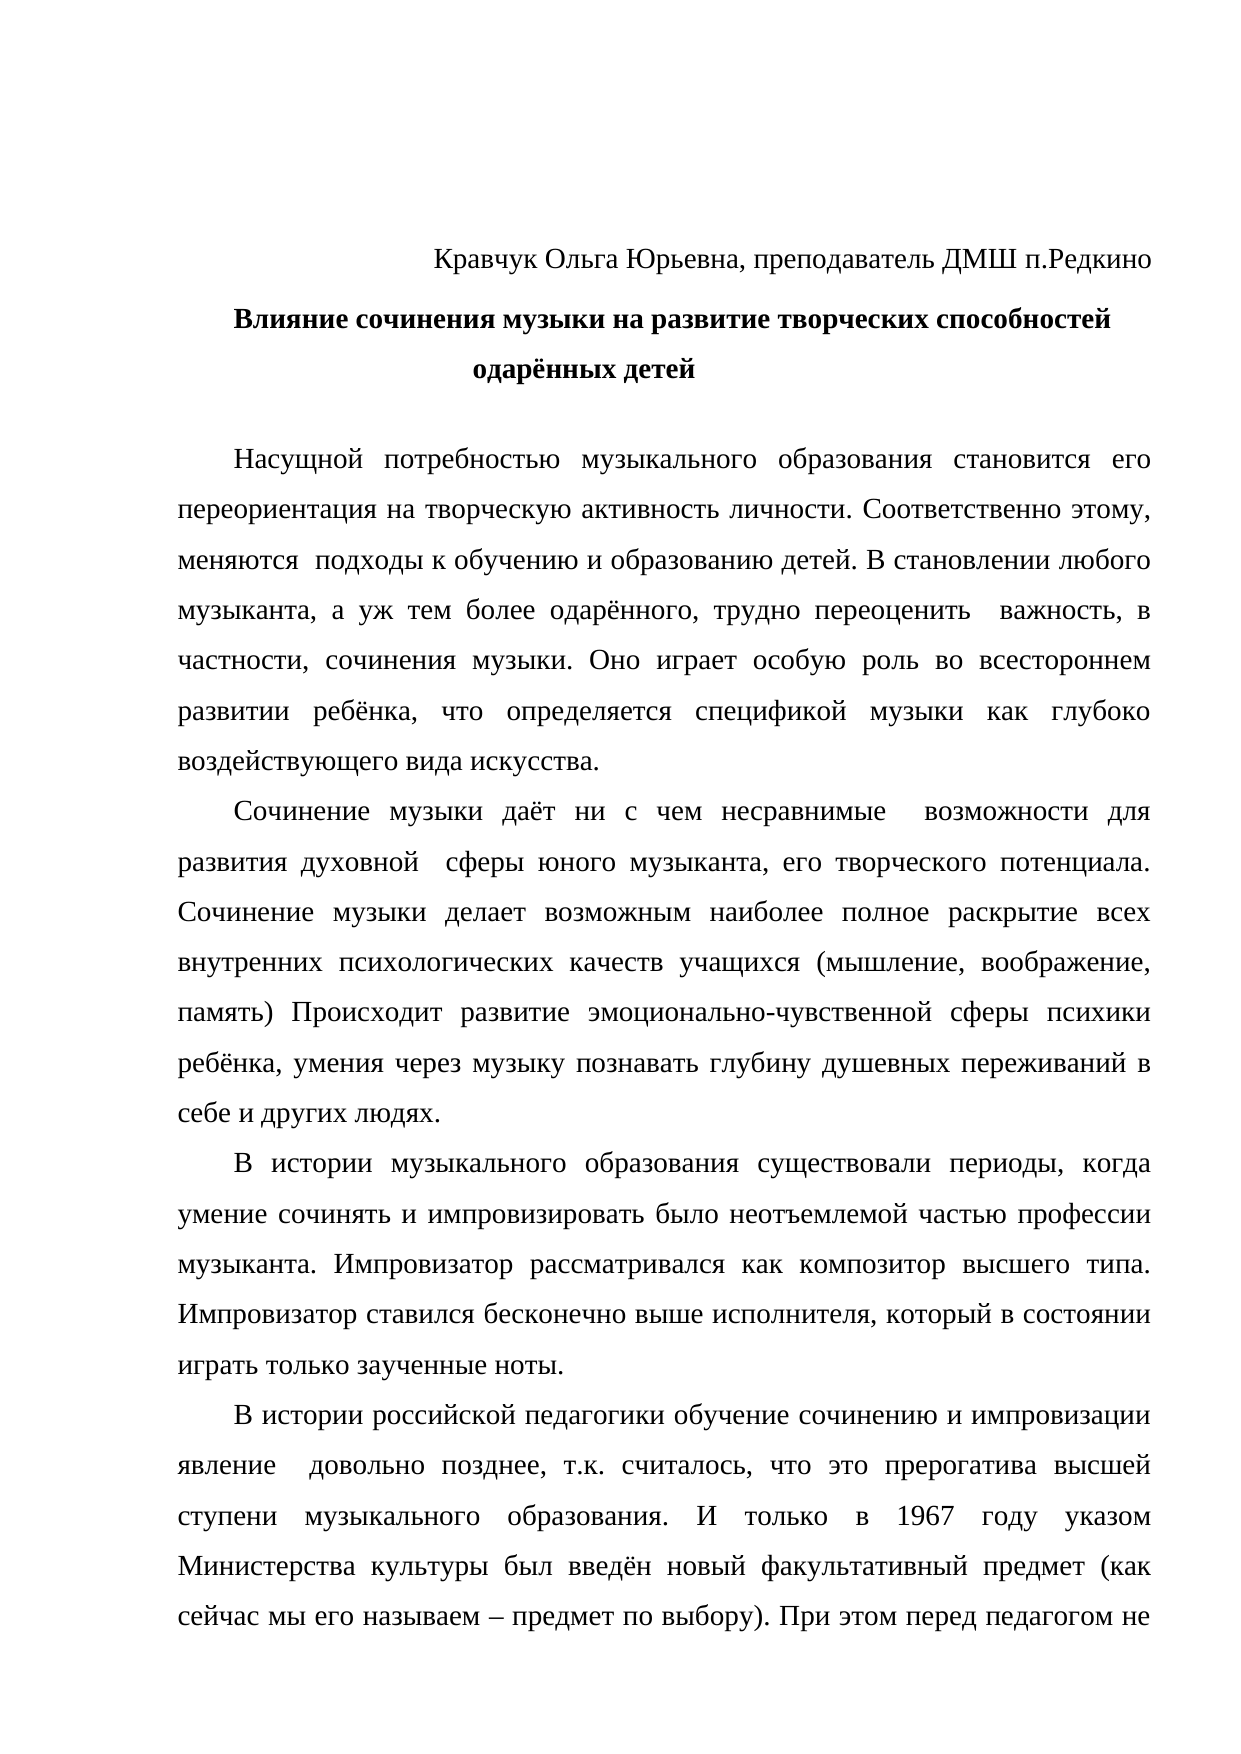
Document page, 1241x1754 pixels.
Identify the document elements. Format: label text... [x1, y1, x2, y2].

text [177, 1397, 1152, 1632]
text Кравчук Ольга Юрьевна, преподаватель ДМШ п.Редкино [177, 242, 1152, 275]
text Сочинение музыки даёт ни с чем несравнимые возможности для развития духовной сферы юного музыканта, его творческого потенциала. Сочинение музыки делает возможным наиболее полное раскрытие всех внутренних психологических качеств учащихся (мышление, воображение, память) Происходит развитие эмоционально-чувственной сферы психики ребёнка, умения через музыку познавать глубину душевных переживаний в себе и других людях. [177, 793, 1152, 1129]
text Насущной потребностью музыкального образования становится его переориентация на творческую активность личности. Соответственно этому, меняются подходы к обучению и образованию детей. В становлении любого музыканта, а уж тем более одарённого, трудно переоценить важность, в частности, сочинения музыки. Оно играет особую роль во всестороннем развитии ребёнка, что определяется спецификой музыки как глубоко воздействующего вида искусства. [177, 441, 1152, 777]
text В истории музыкального образования существовали периоды, когда умение сочинять и импровизировать было неотъемлемой частью профессии музыканта. Импровизатор рассматривался как композитор высшего типа. Импровизатор ставился бесконечно выше исполнителя, который в состоянии играть только заученные ноты. [177, 1146, 1152, 1380]
text Влияние сочинения музыки на развитие творческих способностей одарённых детей [177, 301, 1152, 385]
